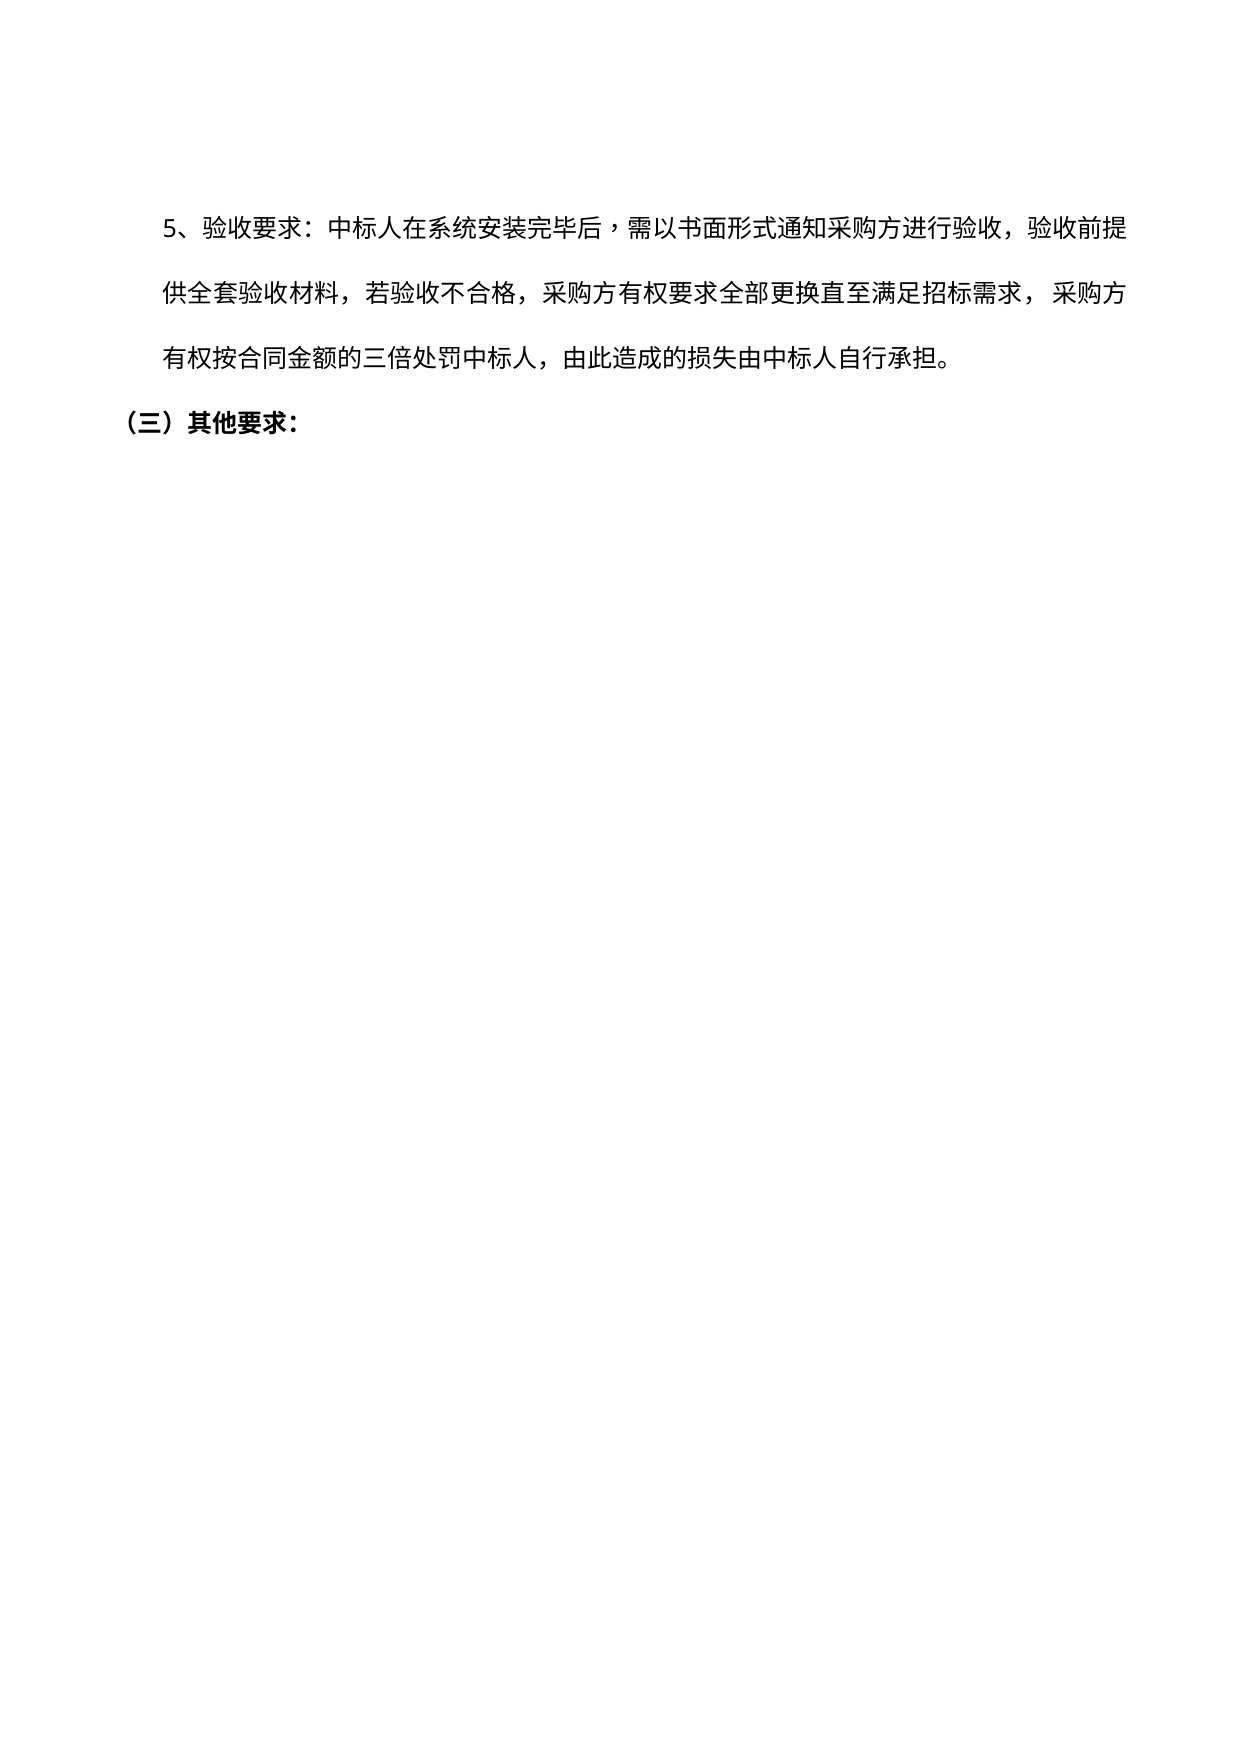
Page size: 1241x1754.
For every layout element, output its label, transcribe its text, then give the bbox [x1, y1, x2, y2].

list 5、验收要求：中标人在系统安装完毕后，需以书面形式通知采购方进行验收，验收前提供全套验收材料，若验收不合格，采购方有权要求全部更换直至满足招标需求，采购方有权按合同金额的三倍处罚中标人，由此造成的损失由中标人自行承担。 [162, 194, 1128, 389]
subtitle （三）其他要求： [112, 389, 1128, 454]
